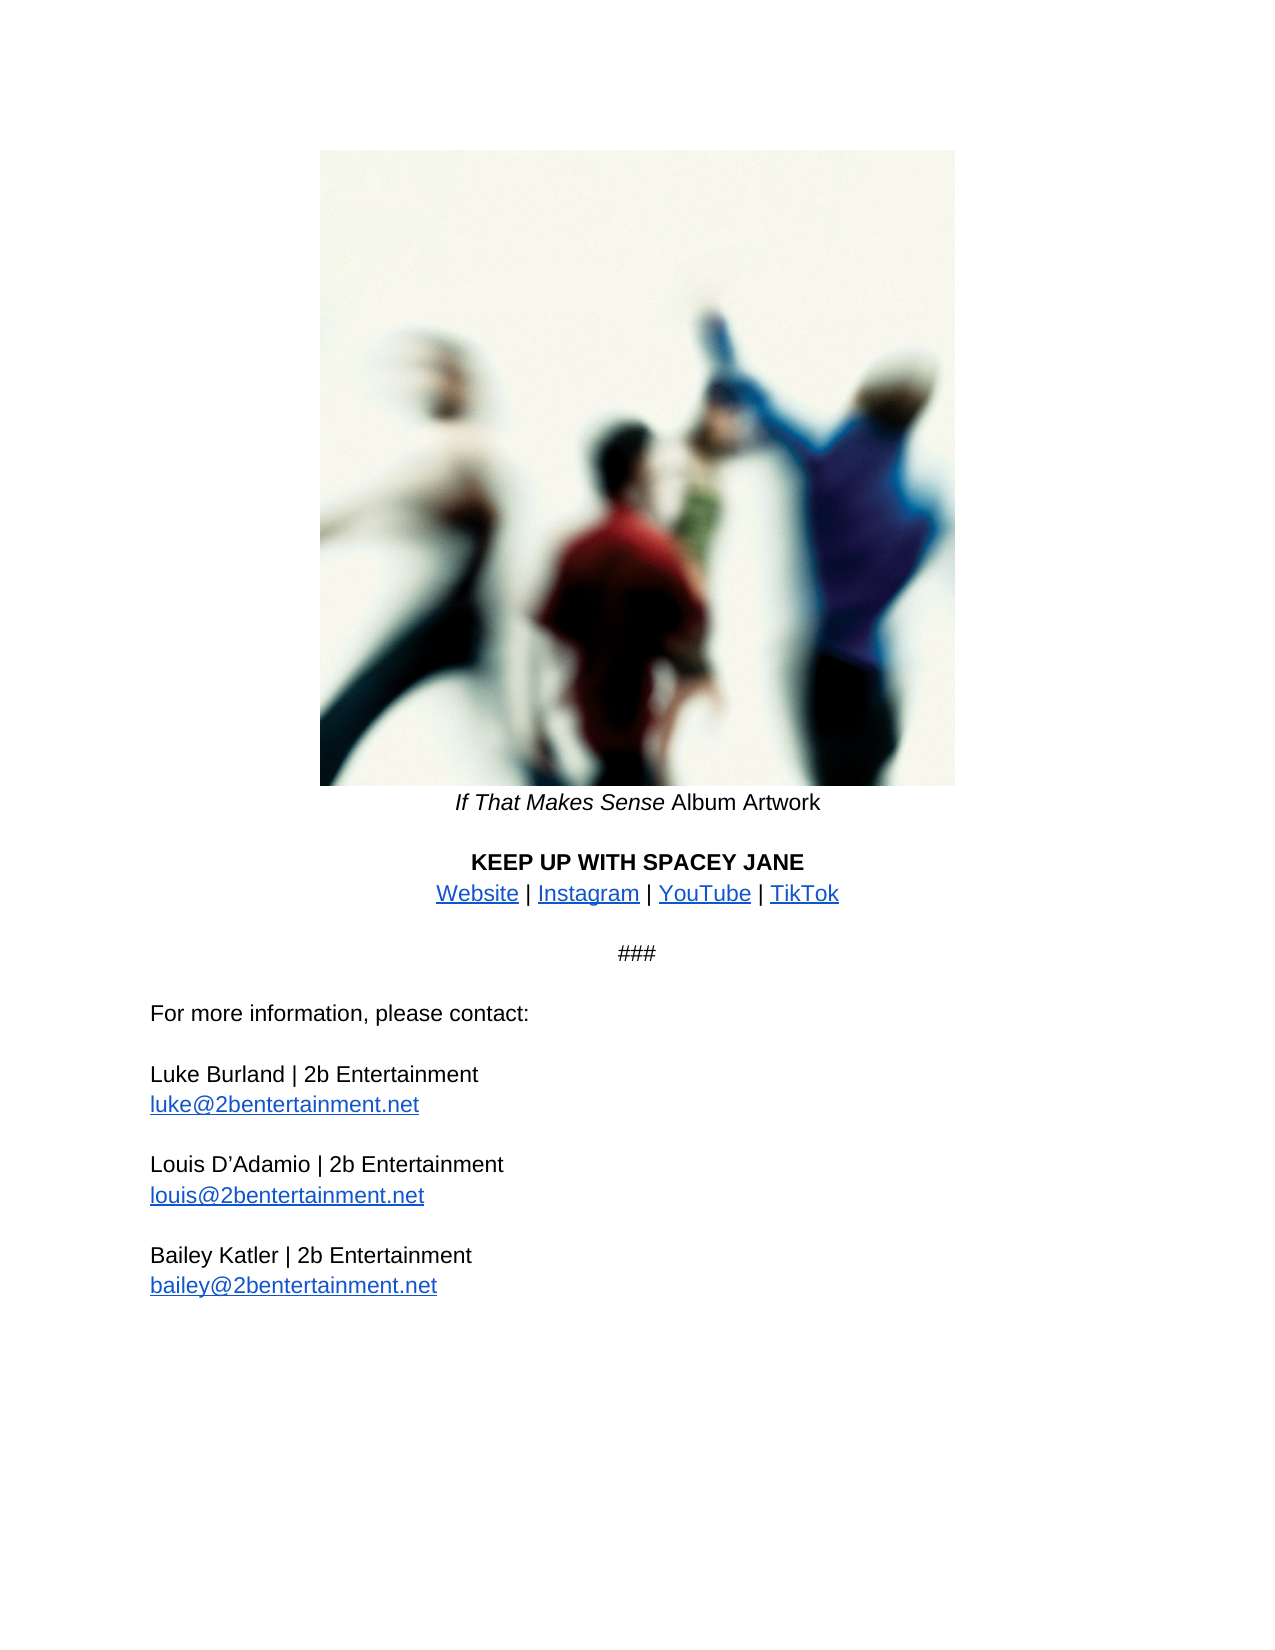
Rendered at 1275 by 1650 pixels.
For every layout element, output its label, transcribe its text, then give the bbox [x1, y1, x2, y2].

text KEEP UP WITH SPACEY JANE [150, 849, 1125, 876]
text louis@2bentertainment.net [150, 1182, 1125, 1208]
text Website | Instagram | YouTube | TikTok [150, 879, 1125, 906]
text For more information, please contact: [150, 1000, 1125, 1027]
text luke@2bentertainment.net [150, 1091, 1125, 1117]
picture [320, 150, 955, 786]
text bailey@2bentertainment.net [150, 1272, 1125, 1299]
text Bailey Katler | 2b Entertainment [150, 1242, 1125, 1268]
text Louis D’Adamio | 2b Entertainment [150, 1151, 1125, 1178]
text ### [150, 940, 1125, 966]
text Luke Burland | 2b Entertainment [150, 1061, 1125, 1087]
